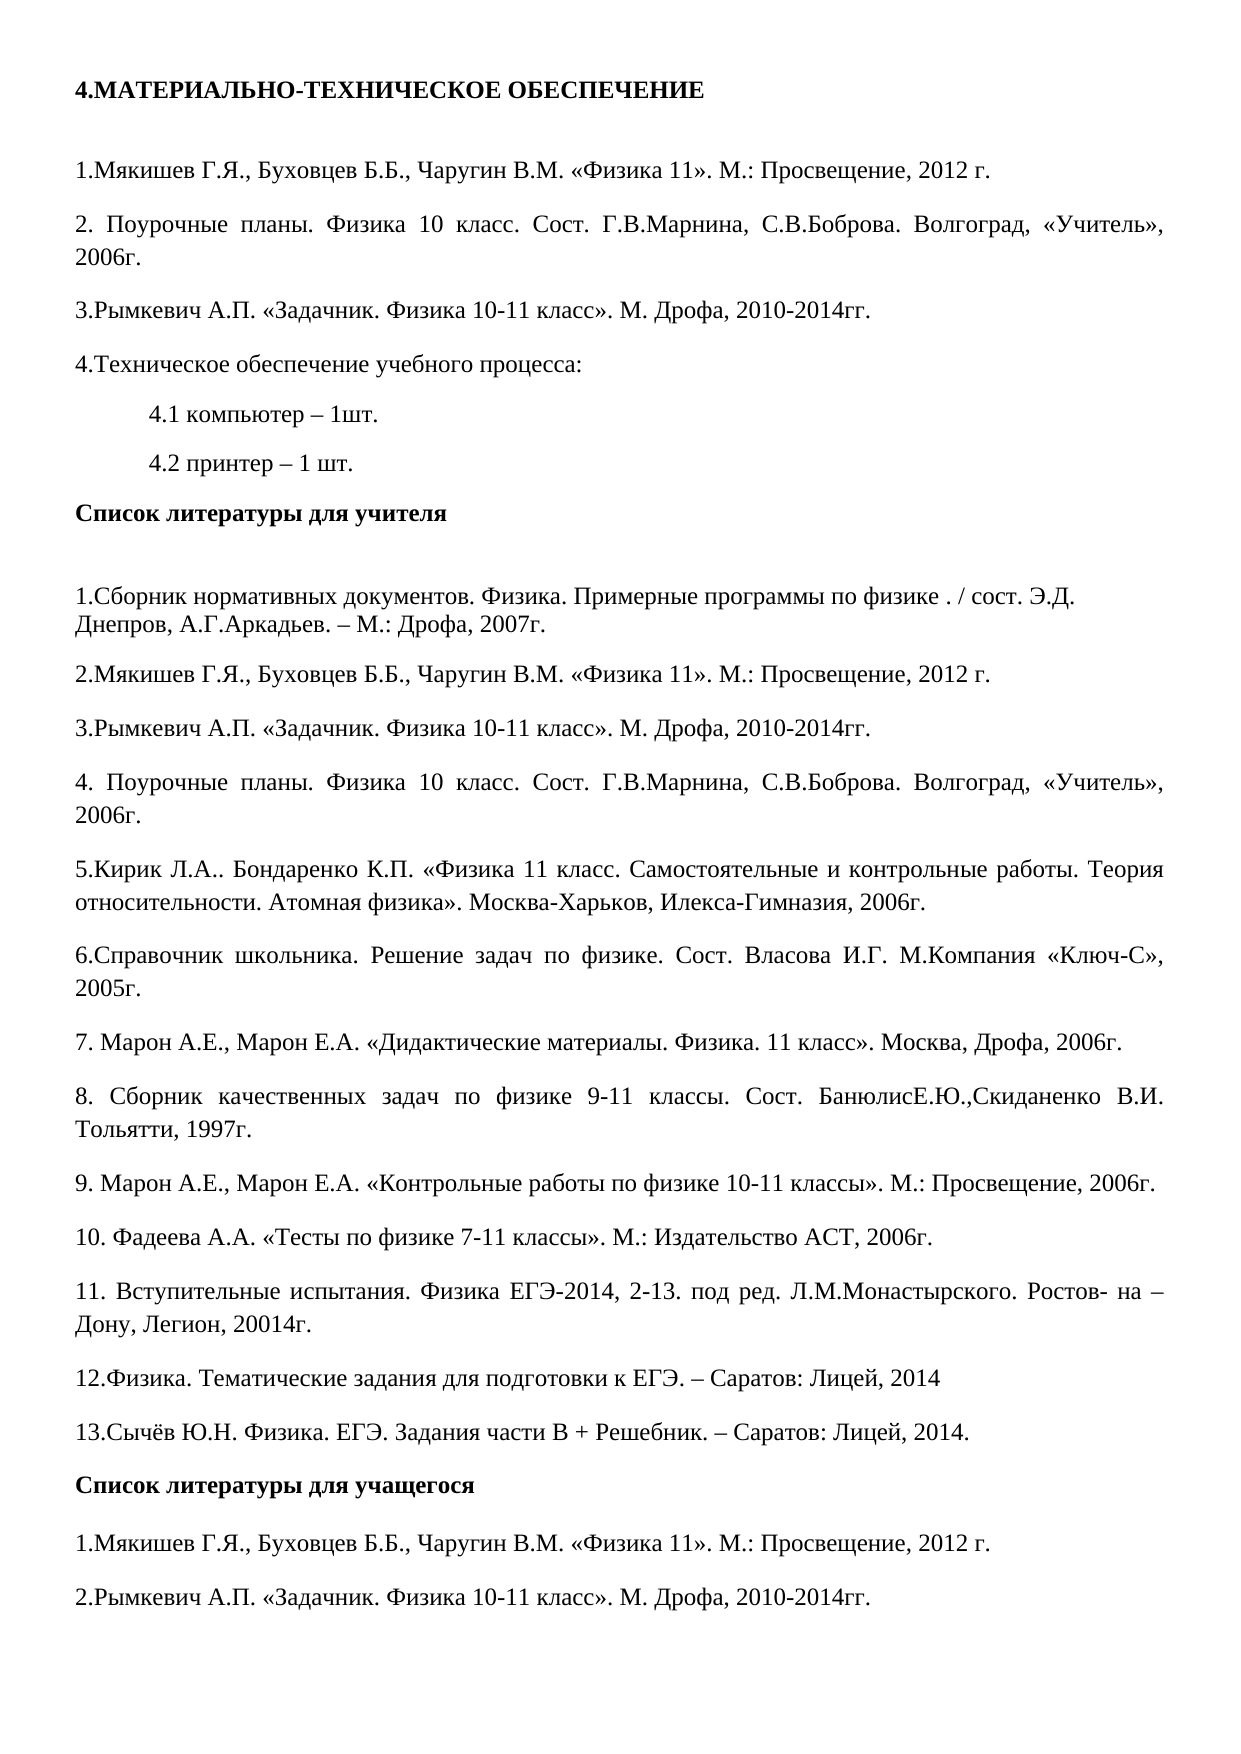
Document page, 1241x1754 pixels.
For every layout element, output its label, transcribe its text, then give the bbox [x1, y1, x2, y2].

text 1.Мякишев Г.Я., Буховцев Б.Б., Чаругин В.М. «Физика 11». М.: Просвещение, 2012 г. [75, 155, 1165, 183]
text 2.Рымкевич А.П. «Задачник. Физика 10-11 класс». М. Дрофа, 2010-2014гг. [75, 1582, 1165, 1611]
text 13.Сычёв Ю.Н. Физика. ЕГЭ. Задания части В + Решебник. – Саратов: Лицей, 2014. [75, 1417, 1165, 1445]
text 2.Мякишев Г.Я., Буховцев Б.Б., Чаругин В.М. «Физика 11». М.: Просвещение, 2012 г. [75, 659, 1165, 688]
text 4. Поурочные планы. Физика 10 класс. Сост. Г.В.Марнина, С.В.Боброва. Волгоград, «Учитель», 2006г. [75, 767, 1165, 828]
text 4.Техническое обеспечение учебного процесса: [75, 349, 1165, 378]
text 6.Справочник школьника. Решение задач по физике. Сост. Власова И.Г. М.Компания «Ключ-С», 2005г. [75, 941, 1165, 1002]
text Список литературы для учащегося [75, 1470, 1162, 1499]
text 7. Марон А.Е., Марон Е.А. «Дидактические материалы. Физика. 11 класс». Москва, Дрофа, 2006г. [75, 1027, 1165, 1056]
text Список литературы для учителя [75, 498, 1162, 527]
text 3.Рымкевич А.П. «Задачник. Физика 10-11 класс». М. Дрофа, 2010-2014гг. [75, 296, 1165, 324]
text 1.Мякишев Г.Я., Буховцев Б.Б., Чаругин В.М. «Физика 11». М.: Просвещение, 2012 г. [75, 1528, 1165, 1557]
text 4.1 компьютер – 1шт. [75, 399, 1165, 428]
text 4.2 принтер – 1 шт. [75, 448, 1165, 477]
text 1.Сборник нормативных документов. Физика. Примерные программы по физике . / сост. Э.Д. Днепров, А.Г.Аркадьев. – М.: Дрофа, 2007г. [75, 581, 1165, 638]
text 4.МАТЕРИАЛЬНО-ТЕХНИЧЕСКОЕ ОБЕСПЕЧЕНИЕ [75, 75, 1162, 104]
text 10. Фадеева А.А. «Тесты по физике 7-11 классы». М.: Издательство АСТ, 2006г. [75, 1222, 1165, 1251]
text 8. Сборник качественных задач по физике 9-11 классы. Сост. БанюлисЕ.Ю.,Скиданенко В.И. Тольятти, 1997г. [75, 1081, 1165, 1143]
text 2. Поурочные планы. Физика 10 класс. Сост. Г.В.Марнина, С.В.Боброва. Волгоград, «Учитель», 2006г. [75, 209, 1165, 270]
text 12.Физика. Тематические задания для подготовки к ЕГЭ. – Саратов: Лицей, 2014 [75, 1363, 1165, 1391]
text 9. Марон А.Е., Марон Е.А. «Контрольные работы по физике 10-11 классы». М.: Просвещение, 2006г. [75, 1168, 1165, 1197]
text 5.Кирик Л.А.. Бондаренко К.П. «Физика 11 класс. Самостоятельные и контрольные работы. Теория относительности. Атомная физика». Москва-Харьков, Илекса-Гимназия, 2006г. [75, 854, 1165, 915]
text 11. Вступительные испытания. Физика ЕГЭ-2014, 2-13. под ред. Л.М.Монастырского. Ростов- на –Дону, Легион, 20014г. [75, 1276, 1165, 1338]
text 3.Рымкевич А.П. «Задачник. Физика 10-11 класс». М. Дрофа, 2010-2014гг. [75, 713, 1165, 742]
